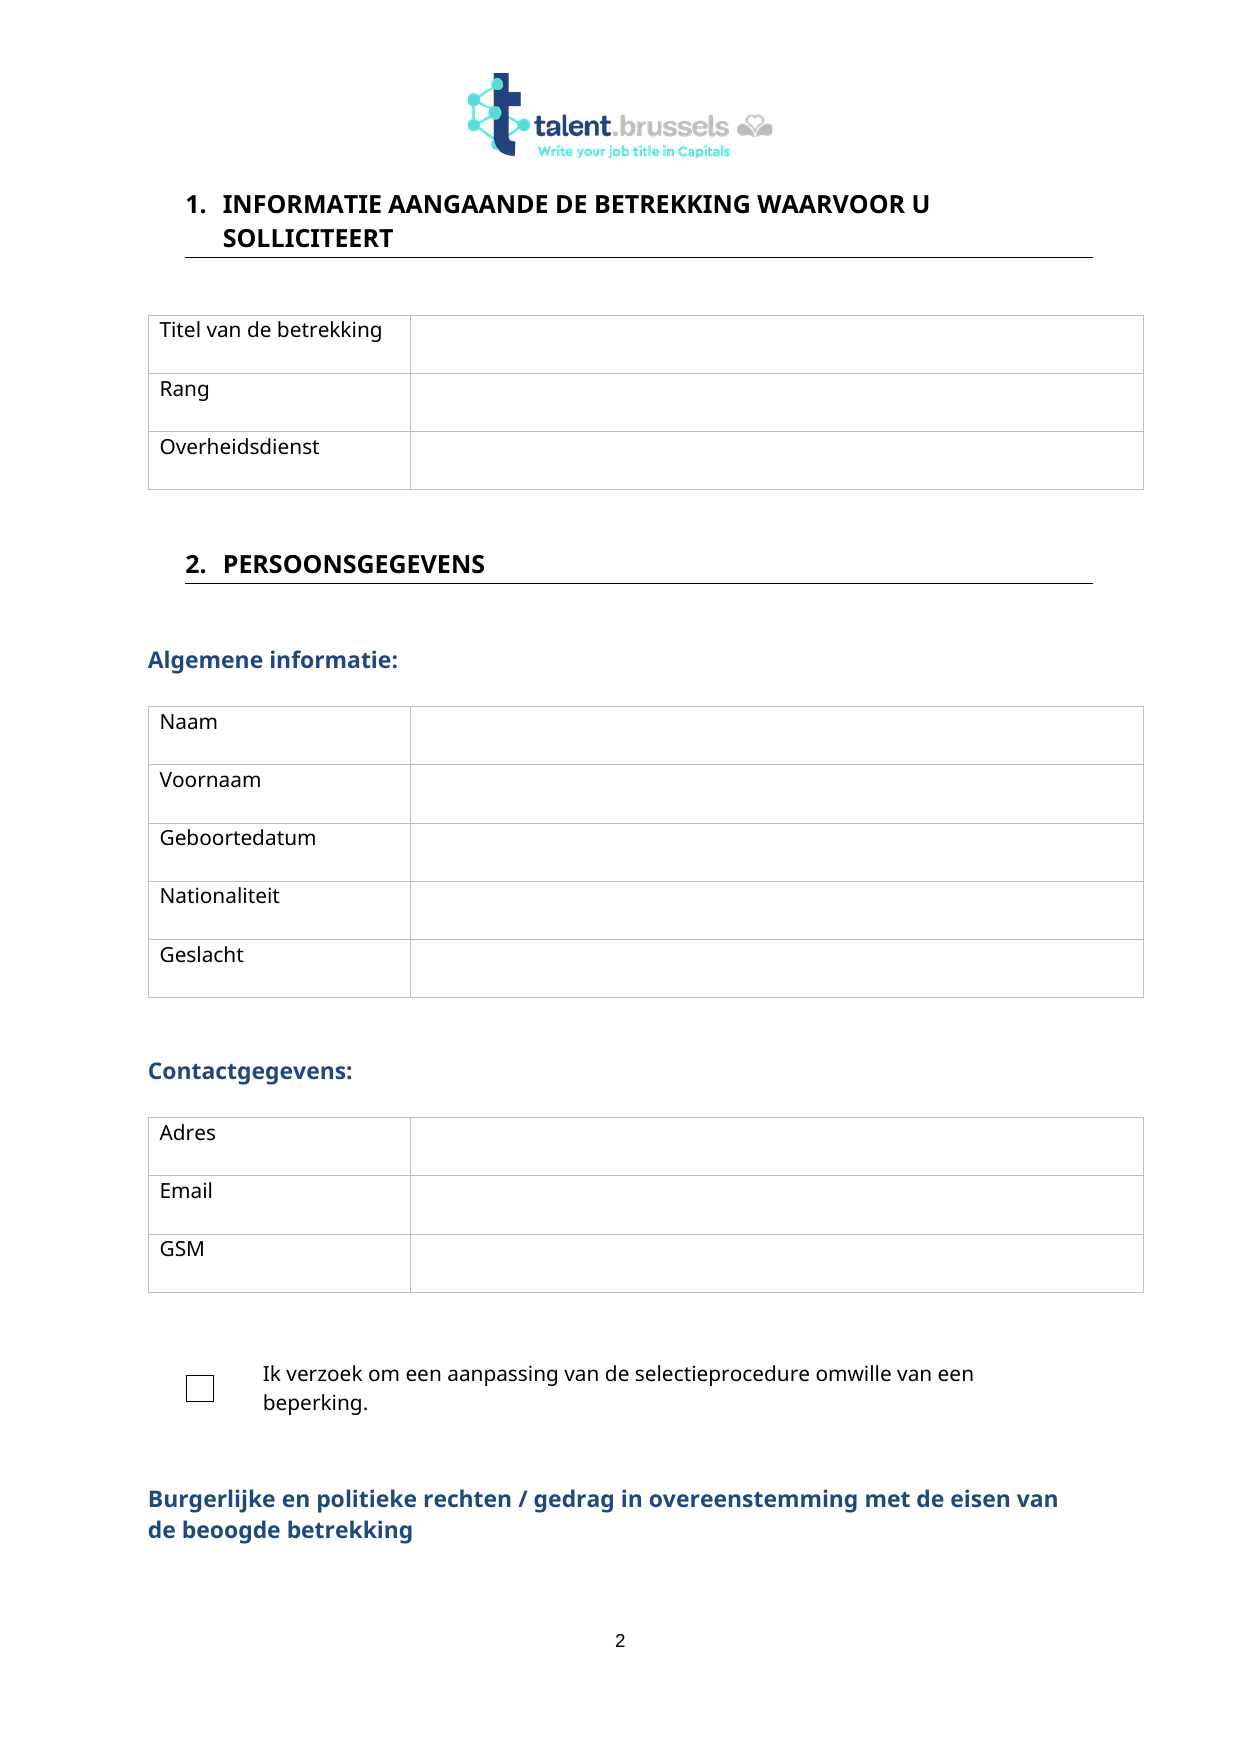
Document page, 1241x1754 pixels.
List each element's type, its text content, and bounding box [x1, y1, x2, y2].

picture [467, 73, 773, 158]
table_cell [411, 765, 1143, 822]
table_cell Geboortedatum [149, 824, 410, 881]
table_cell GSM [149, 1235, 410, 1292]
table_cell Voornaam [149, 765, 410, 822]
table_cell [411, 374, 1143, 431]
table_header [411, 1118, 1143, 1175]
table_header Adres [149, 1118, 410, 1175]
table_cell [411, 940, 1143, 997]
table_cell Geslacht [149, 940, 410, 997]
table_cell Nationaliteit [149, 882, 410, 939]
table_header Titel van de betrekking [149, 316, 410, 373]
text Burgerlijke en politieke rechten / gedrag in overeenstemming met de eisen van de beoogde betrekking [148, 1483, 1093, 1546]
table_cell Overheidsdienst [149, 432, 410, 489]
list PERSOONSGEGEVENS [185, 547, 1093, 583]
table_cell [411, 882, 1143, 939]
table_header Naam [149, 707, 410, 764]
table_cell [411, 432, 1143, 489]
table_header Ik verzoek om een aanpassing van de selectieprocedure omwille van een beperking. [251, 1350, 1093, 1426]
list INFORMATIE AANGAANDE DE BETREKKING WAARVOOR U SOLLICITEERT [185, 186, 1093, 257]
table_header [411, 316, 1143, 373]
table_header [148, 1350, 251, 1426]
table_header [411, 707, 1143, 764]
text Contactgegevens: [148, 1055, 1093, 1086]
table_cell [411, 1235, 1143, 1292]
table_cell Email [149, 1176, 410, 1233]
table_cell Rang [149, 374, 410, 431]
table_cell [411, 1176, 1143, 1233]
table_cell [411, 824, 1143, 881]
text Algemene informatie: [148, 644, 1093, 675]
